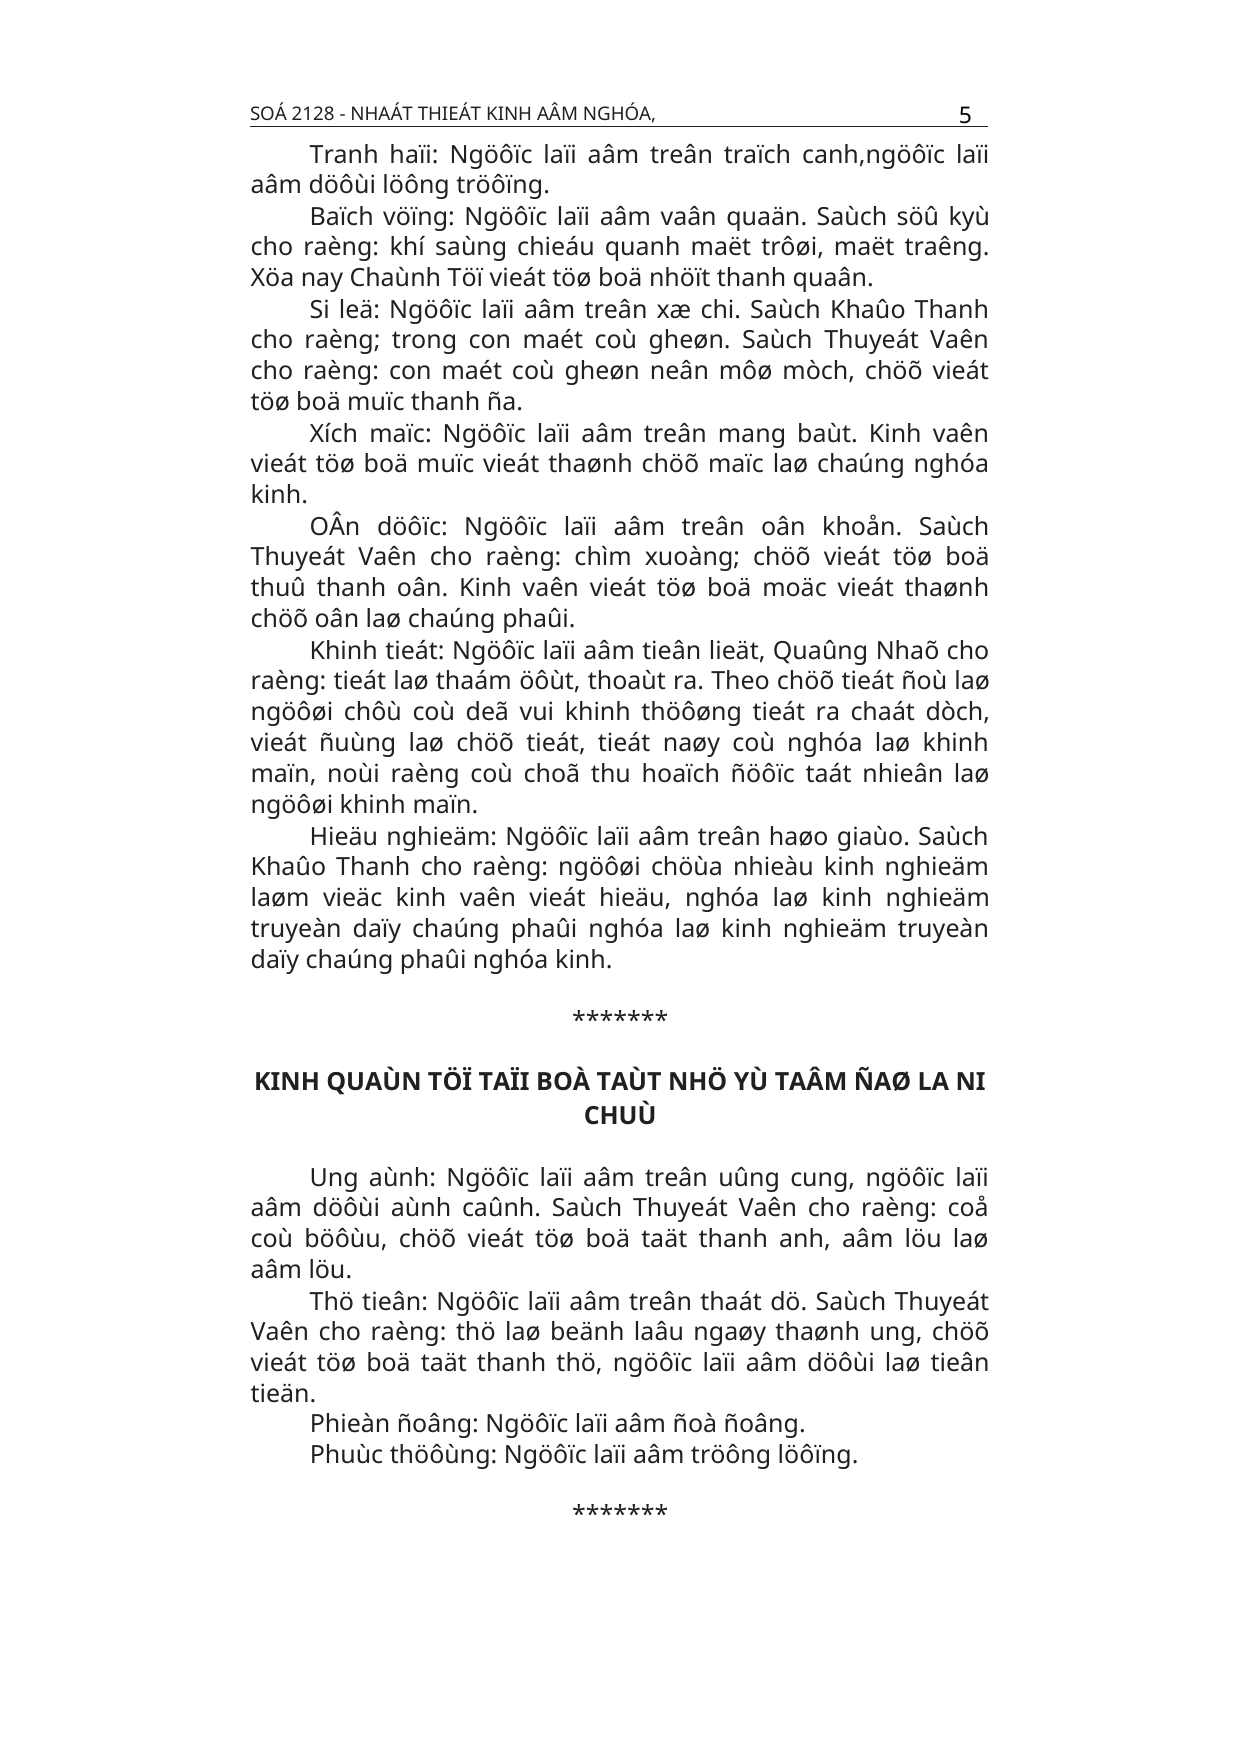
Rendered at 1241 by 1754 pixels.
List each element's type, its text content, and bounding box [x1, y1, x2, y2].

subtitle KINH QUAÙN TÖÏ TAÏI BOÀ TAÙT NHÖ YÙ TAÂM ÑAØ LA NI CHUÙ [243, 1063, 997, 1131]
text Xích maïc: Ngöôïc laïi aâm treân mang baùt. Kinh vaên vieát töø boä muïc vieát thaønh chöõ maïc laø chaúng nghóa kinh. [250, 417, 990, 510]
text Thö tieân: Ngöôïc laïi aâm treân thaát dö. Saùch Thuyeát Vaên cho raèng: thö laø beänh laâu ngaøy thaønh ung, chöõ vieát töø boä taät thanh thö, ngöôïc laïi aâm döôùi laø tieân tieän. [250, 1285, 990, 1409]
text Phieàn ñoâng: Ngöôïc laïi aâm ñoà ñoâng. [309, 1409, 1092, 1438]
text Ung aùnh: Ngöôïc laïi aâm treân uûng cung, ngöôïc laïi aâm döôùi aùnh caûnh. Saùch Thuyeát Vaên cho raèng: coå coù böôùu, chöõ vieát töø boä taät thanh anh, aâm löu laø aâm löu. [250, 1161, 990, 1285]
text Baïch vöïng: Ngöôïc laïi aâm vaân quaän. Saùch söû kyù cho raèng: khí saùng chieáu quanh maët trôøi, maët traêng. Xöa nay Chaùnh Töï vieát töø boä nhöït thanh quaân. [250, 200, 990, 293]
text Phuùc thöôùng: Ngöôïc laïi aâm tröông löôïng. [309, 1438, 1092, 1469]
text Si leä: Ngöôïc laïi aâm treân xæ chi. Saùch Khaûo Thanh cho raèng; trong con maét coù gheøn. Saùch Thuyeát Vaên cho raèng: con maét coù gheøn neân môø mòch, chöõ vieát töø boä muïc thanh ña. [250, 293, 990, 417]
text Hieäu nghieäm: Ngöôïc laïi aâm treân haøo giaùo. Saùch Khaûo Thanh cho raèng: ngöôøi chöùa nhieàu kinh nghieäm laøm vieäc kinh vaên vieát hieäu, nghóa laø kinh nghieäm truyeàn daïy chaúng phaûi nghóa laø kinh nghieäm truyeàn daïy chaúng phaûi nghóa kinh. [250, 821, 990, 976]
text ******* [243, 1497, 997, 1531]
text Khinh tieát: Ngöôïc laïi aâm tieân lieät, Quaûng Nhaõ cho raèng: tieát laø thaám öôùt, thoaùt ra. Theo chöõ tieát ñoù laø ngöôøi chôù coù deã vui khinh thöôøng tieát ra chaát dòch, vieát ñuùng laø chöõ tieát, tieát naøy coù nghóa laø khinh maïn, noùi raèng coù choã thu hoaïch ñöôïc taát nhieân laø ngöôøi khinh maïn. [250, 634, 990, 821]
text ******* [243, 1003, 997, 1037]
text OÂn döôïc: Ngöôïc laïi aâm treân oân khoån. Saùch Thuyeát Vaên cho raèng: chìm xuoàng; chöõ vieát töø boä thuû thanh oân. Kinh vaên vieát töø boä moäc vieát thaønh chöõ oân laø chaúng phaûi. [250, 510, 990, 634]
text Tranh haïi: Ngöôïc laïi aâm treân traïch canh,ngöôïc laïi aâm döôùi löông tröôïng. [250, 138, 990, 200]
